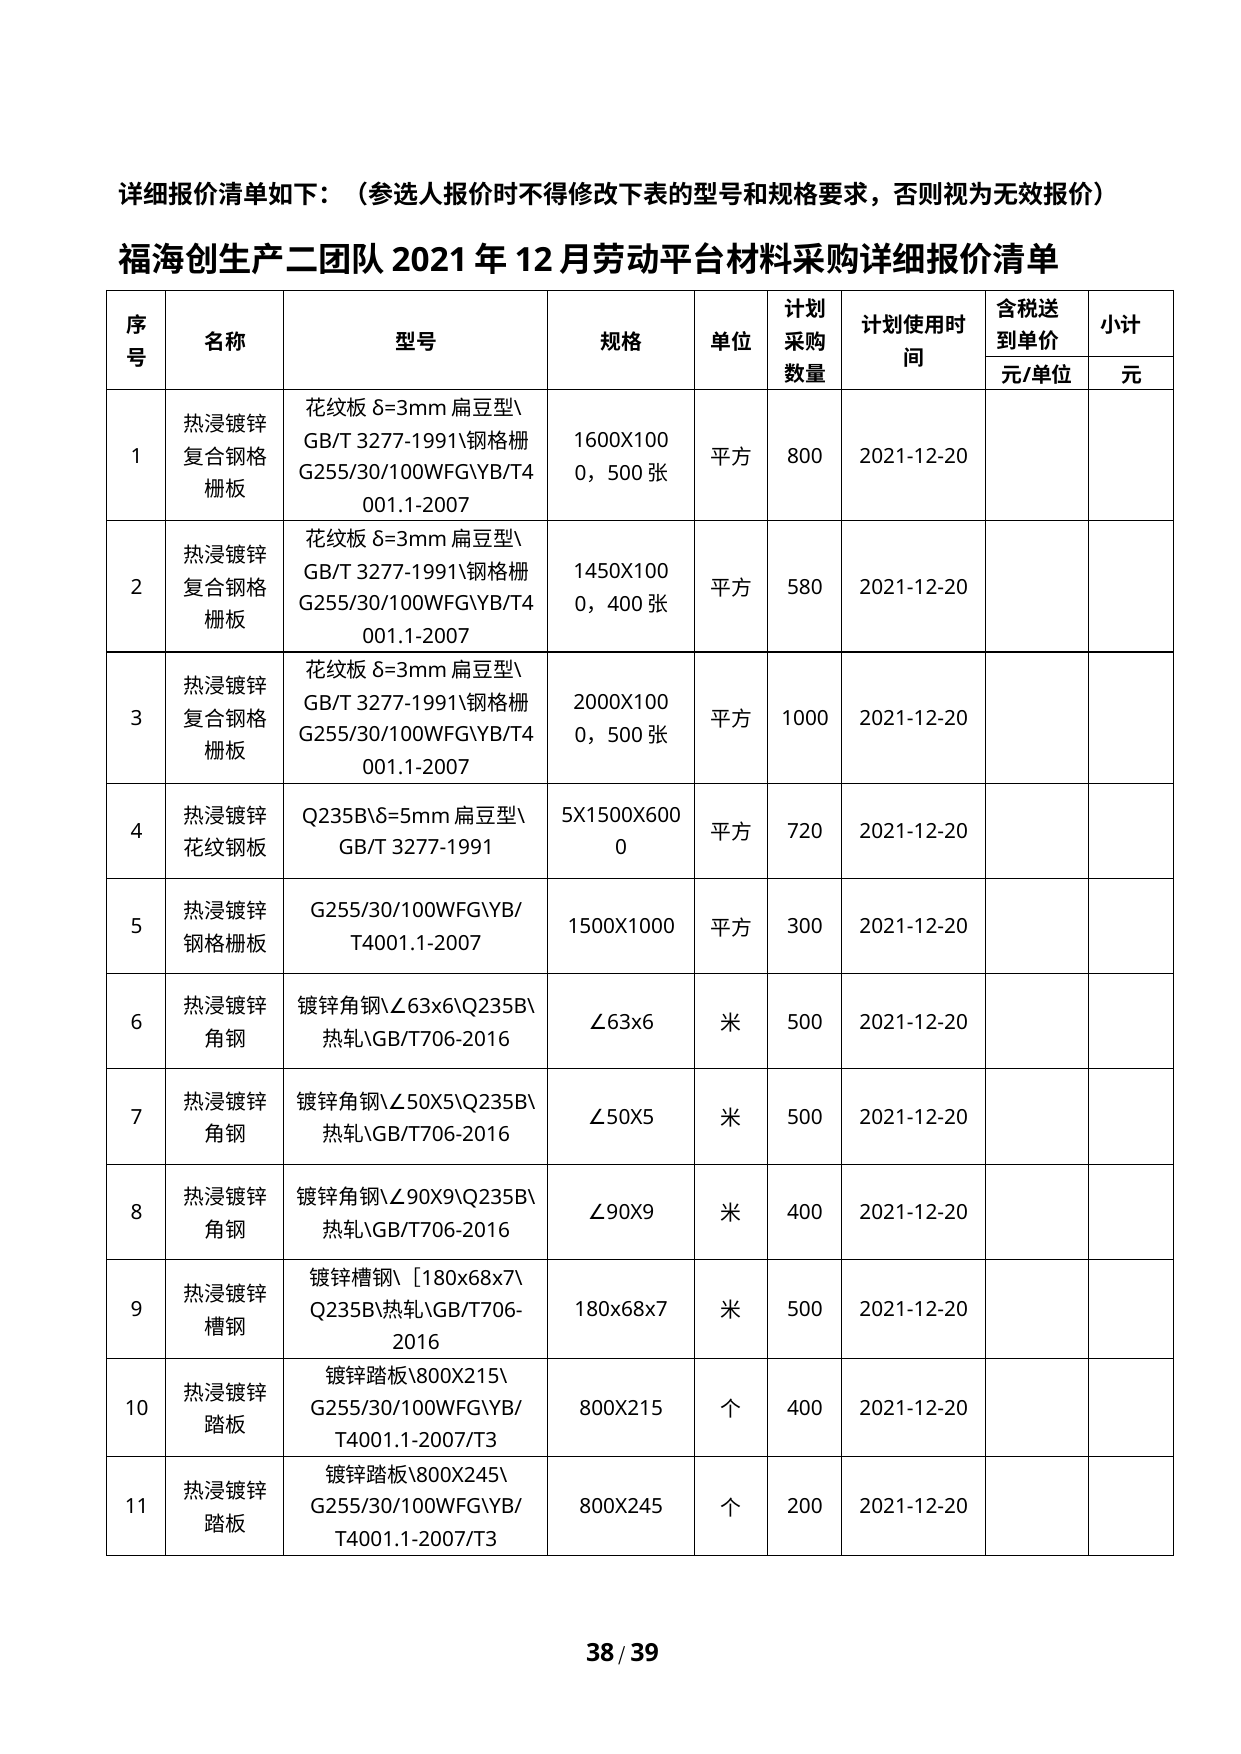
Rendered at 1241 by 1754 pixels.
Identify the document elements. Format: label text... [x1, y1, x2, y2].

table_cell 2021-12-20 [842, 784, 985, 878]
table_cell 2021-12-20 [842, 974, 985, 1068]
table_cell 镀锌踏板\800X245\G255/30/100WFG\YB/T4001.1-2007/T3 [284, 1457, 547, 1554]
table_cell 7 [107, 1069, 165, 1164]
table_cell [1089, 784, 1173, 878]
table_cell 米 [695, 1165, 767, 1259]
table_cell [1089, 653, 1173, 782]
text 详细报价清单如下：（参选人报价时不得修改下表的型号和规格要求，否则视为无效报价） [118, 160, 1122, 225]
table_cell 10 [107, 1359, 165, 1456]
table_header 计划使用时间 [842, 291, 985, 389]
table_cell [1089, 1260, 1173, 1357]
table_cell 镀锌角钢\∠90X9\Q235B\热轧\GB/T706-2016 [284, 1165, 547, 1259]
table_cell [1089, 1359, 1173, 1456]
table_cell 镀锌角钢\∠63x6\Q235B\热轧\GB/T706-2016 [284, 974, 547, 1068]
table_cell [986, 521, 1088, 651]
table_cell 8 [107, 1165, 165, 1259]
table_cell 平方 [695, 784, 767, 878]
table_cell 2000X1000，500张 [548, 653, 694, 782]
table_cell 个 [695, 1359, 767, 1456]
table_cell 热浸镀锌角钢 [166, 1069, 283, 1164]
table_cell 2 [107, 521, 165, 651]
table_cell 米 [695, 1069, 767, 1164]
table_cell [1089, 1457, 1173, 1554]
table_cell 1 [107, 390, 165, 520]
table_cell 2021-12-20 [842, 879, 985, 973]
table_cell [1089, 879, 1173, 973]
table_cell 5 [107, 879, 165, 973]
table_header 含税送到单价 [986, 291, 1088, 356]
table_cell 400 [768, 1165, 841, 1259]
table_cell 200 [768, 1457, 841, 1554]
table_cell [1089, 521, 1173, 651]
table_cell 400 [768, 1359, 841, 1456]
table_header 序号 [107, 291, 165, 389]
table_cell [986, 653, 1088, 782]
table_cell 热浸镀锌槽钢 [166, 1260, 283, 1357]
table_cell 个 [695, 1457, 767, 1554]
table_cell 800X215 [548, 1359, 694, 1456]
table_cell 1000 [768, 653, 841, 782]
table_cell 11 [107, 1457, 165, 1554]
table_cell 180x68x7 [548, 1260, 694, 1357]
table_cell 花纹板δ=3mm扁豆型\ GB/T 3277-1991\钢格栅G255/30/100WFG\YB/T4001.1-2007 [284, 521, 547, 651]
table_cell 平方 [695, 521, 767, 651]
table_cell 热浸镀锌复合钢格栅板 [166, 653, 283, 782]
table_cell 平方 [695, 653, 767, 782]
table_cell [986, 1165, 1088, 1259]
table_cell 热浸镀锌角钢 [166, 1165, 283, 1259]
text 福海创生产二团队2021年12月劳动平台材料采购详细报价清单 [118, 225, 1122, 290]
table_cell 平方 [695, 390, 767, 520]
table_cell 热浸镀锌钢格栅板 [166, 879, 283, 973]
table_cell 500 [768, 974, 841, 1068]
table_cell 300 [768, 879, 841, 973]
table_cell 米 [695, 974, 767, 1068]
table_cell 3 [107, 653, 165, 782]
table_cell [986, 974, 1088, 1068]
table_cell 5X1500X6000 [548, 784, 694, 878]
table_cell 2021-12-20 [842, 1359, 985, 1456]
table_header 名称 [166, 291, 283, 389]
table_cell 花纹板δ=3mm扁豆型\ GB/T 3277-1991\钢格栅G255/30/100WFG\YB/T4001.1-2007 [284, 653, 547, 782]
table_cell 2021-12-20 [842, 390, 985, 520]
table_cell 1450X1000，400张 [548, 521, 694, 651]
table_cell 800 [768, 390, 841, 520]
table_cell [1089, 390, 1173, 520]
table_cell 热浸镀锌踏板 [166, 1457, 283, 1554]
table_cell 热浸镀锌复合钢格栅板 [166, 521, 283, 651]
table_cell 500 [768, 1069, 841, 1164]
table_cell 2021-12-20 [842, 653, 985, 782]
table_cell G255/30/100WFG\YB/T4001.1-2007 [284, 879, 547, 973]
table_cell 平方 [695, 879, 767, 973]
table_cell Q235B\δ=5mm扁豆型\ GB/T 3277-1991 [284, 784, 547, 878]
table_cell 9 [107, 1260, 165, 1357]
table_header 型号 [284, 291, 547, 389]
table_cell [986, 390, 1088, 520]
table_cell 米 [695, 1260, 767, 1357]
table_cell [1089, 974, 1173, 1068]
table_cell [986, 1260, 1088, 1357]
table_cell [986, 784, 1088, 878]
table_cell 元/单位 [986, 357, 1088, 389]
table_cell [986, 1359, 1088, 1456]
table_cell 1600X1000，500张 [548, 390, 694, 520]
table_cell 2021-12-20 [842, 1069, 985, 1164]
table_cell ∠90X9 [548, 1165, 694, 1259]
table_header 计划采购数量 [768, 291, 841, 389]
table_cell 800X245 [548, 1457, 694, 1554]
table_header 单位 [695, 291, 767, 389]
table_cell 镀锌角钢\∠50X5\Q235B\热轧\GB/T706-2016 [284, 1069, 547, 1164]
table_cell [986, 879, 1088, 973]
table_cell 镀锌槽钢\［180x68x7\Q235B\热轧\GB/T706-2016 [284, 1260, 547, 1357]
table_cell 2021-12-20 [842, 1457, 985, 1554]
table_cell 2021-12-20 [842, 521, 985, 651]
table_cell 热浸镀锌花纹钢板 [166, 784, 283, 878]
table_cell 元 [1089, 357, 1173, 389]
table_cell 2021-12-20 [842, 1260, 985, 1357]
table_cell 580 [768, 521, 841, 651]
table_cell 1500X1000 [548, 879, 694, 973]
table_cell 镀锌踏板\800X215\G255/30/100WFG\YB/T4001.1-2007/T3 [284, 1359, 547, 1456]
table_cell [986, 1069, 1088, 1164]
table_cell [986, 1457, 1088, 1554]
table_cell 2021-12-20 [842, 1165, 985, 1259]
table_cell ∠50X5 [548, 1069, 694, 1164]
table_cell 6 [107, 974, 165, 1068]
table_cell 720 [768, 784, 841, 878]
table_header 规格 [548, 291, 694, 389]
table_cell ∠63x6 [548, 974, 694, 1068]
table_cell [1089, 1165, 1173, 1259]
table_header 小计 [1089, 291, 1173, 356]
table_cell 热浸镀锌角钢 [166, 974, 283, 1068]
table_cell [1089, 1069, 1173, 1164]
table_cell 热浸镀锌踏板 [166, 1359, 283, 1456]
table_cell 热浸镀锌复合钢格栅板 [166, 390, 283, 520]
table_cell 4 [107, 784, 165, 878]
table_cell 500 [768, 1260, 841, 1357]
table_cell 花纹板δ=3mm扁豆型\ GB/T 3277-1991\钢格栅G255/30/100WFG\YB/T4001.1-2007 [284, 390, 547, 520]
